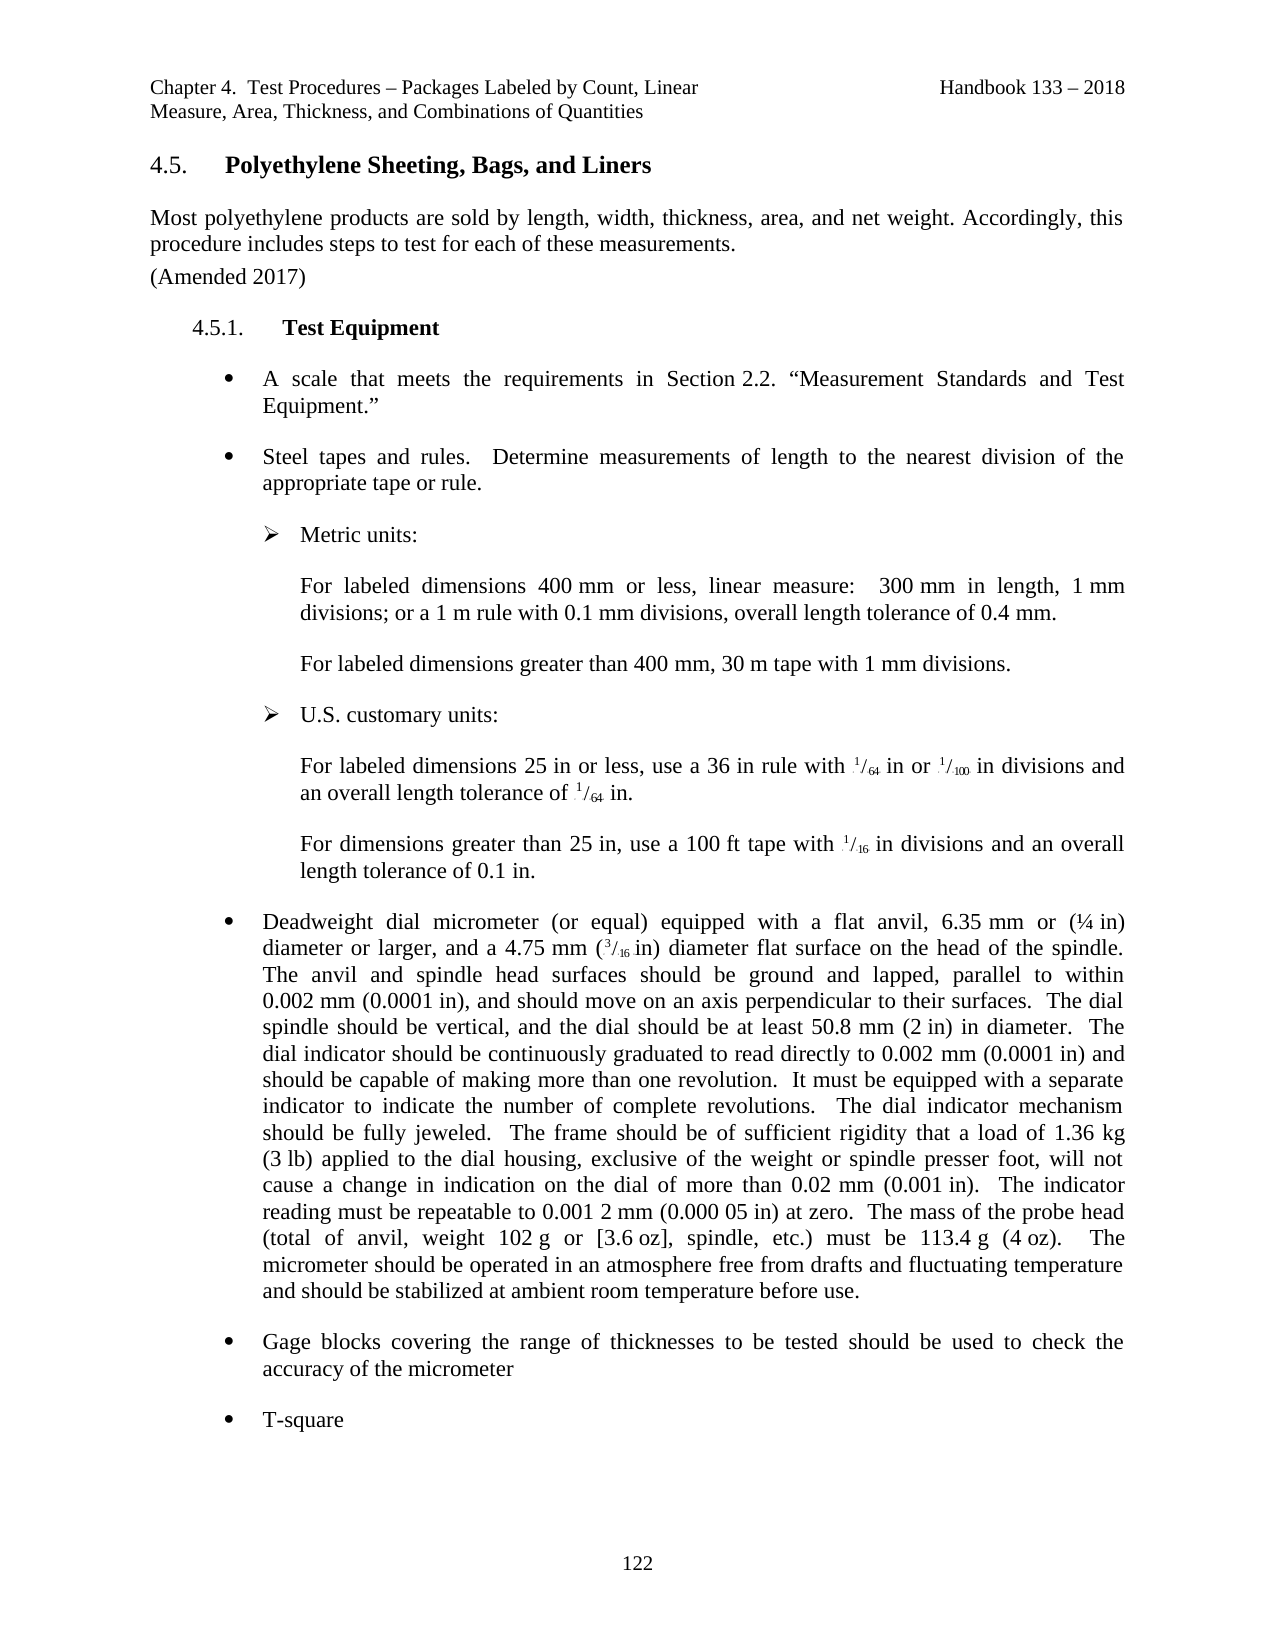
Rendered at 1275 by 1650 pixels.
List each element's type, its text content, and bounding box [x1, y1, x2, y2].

text For labeled dimensions 400 mm or less, linear measure: 300 mm in length, 1 mm divisions; or a 1 m rule with 0.1 mm divisions, overall length tolerance of 0.4 mm. [300, 572, 1125, 625]
text For labeled dimensions 25 in or less, use a 36 in rule with P1P/R64R in or P1P/R100R in divisions and an overall length tolerance of P1P/R64R in. [300, 753, 1125, 805]
list Deadweight dial micrometer (or equal) equipped with a flat anvil, 6.35 mm or (¼ in) diameter or larger, and a 4.75 mm (P3P/R16 Rin) diameter flat surface on the head of the spindle. The anvil and spindle head surfaces should be ground and lapped, parallel to within 0.002 mm (0.0001 in), and should move on an axis perpendicular to their surfaces. The dial spindle should be vertical, and the dial should be at least 50.8 mm (2 in) in diameter. The dial indicator should be continuously graduated to read directly to 0.002 mm (0.0001 in) and should be capable of making more than one revolution. It must be equipped with a separate indicator to indicate the number of complete revolutions. The dial indicator mechanism should be fully jeweled. The frame should be of sufficient rigidity that a load of 1.36 kg (3 lb) applied to the dial housing, exclusive of the weight or spindle presser foot, will not cause a change in indication on the dial of more than 0.02 mm (0.001 in). The indicator reading must be repeatable to 0.001 2 mm (0.000 05 in) at zero. The mass of the probe head (total of anvil, weight 102 g or [3.6 oz], spindle, etc.) must be 113.4 g (4 oz). The micrometer should be operated in an atmosphere free from drafts and fluctuating temperature and should be stabilized at ambient room temperature before use. [225, 908, 1125, 1303]
list A scale that meets the requirements in Section 2.2. “Measurement Standards and Test Equipment.” [225, 365, 1125, 418]
list U.S. customary units: [262, 701, 1125, 728]
text Test Equipment [192, 314, 1125, 340]
text Polyethylene Sheeting, Bags, and Liners [150, 150, 1125, 179]
text (Amended 2017) [150, 263, 1125, 289]
list Metric units: [262, 521, 1125, 547]
list Steel tapes and rules. Determine measurements of length to the nearest division of the appropriate tape or rule. [225, 443, 1125, 496]
text For labeled dimensions greater than 400 mm, 30 m tape with 1 mm divisions. [300, 650, 1125, 676]
text Most polyethylene products are sold by length, width, thickness, area, and net weight. Accordingly, this procedure includes steps to test for each of these measurements. [150, 204, 1125, 256]
list T-square [225, 1406, 1125, 1432]
list Gage blocks covering the range of thicknesses to be tested should be used to check the accuracy of the micrometer [225, 1328, 1125, 1381]
text For dimensions greater than 25 in, use a 100 ft tape with P1P/R16R in divisions and an overall length tolerance of 0.1 in. [300, 830, 1125, 883]
